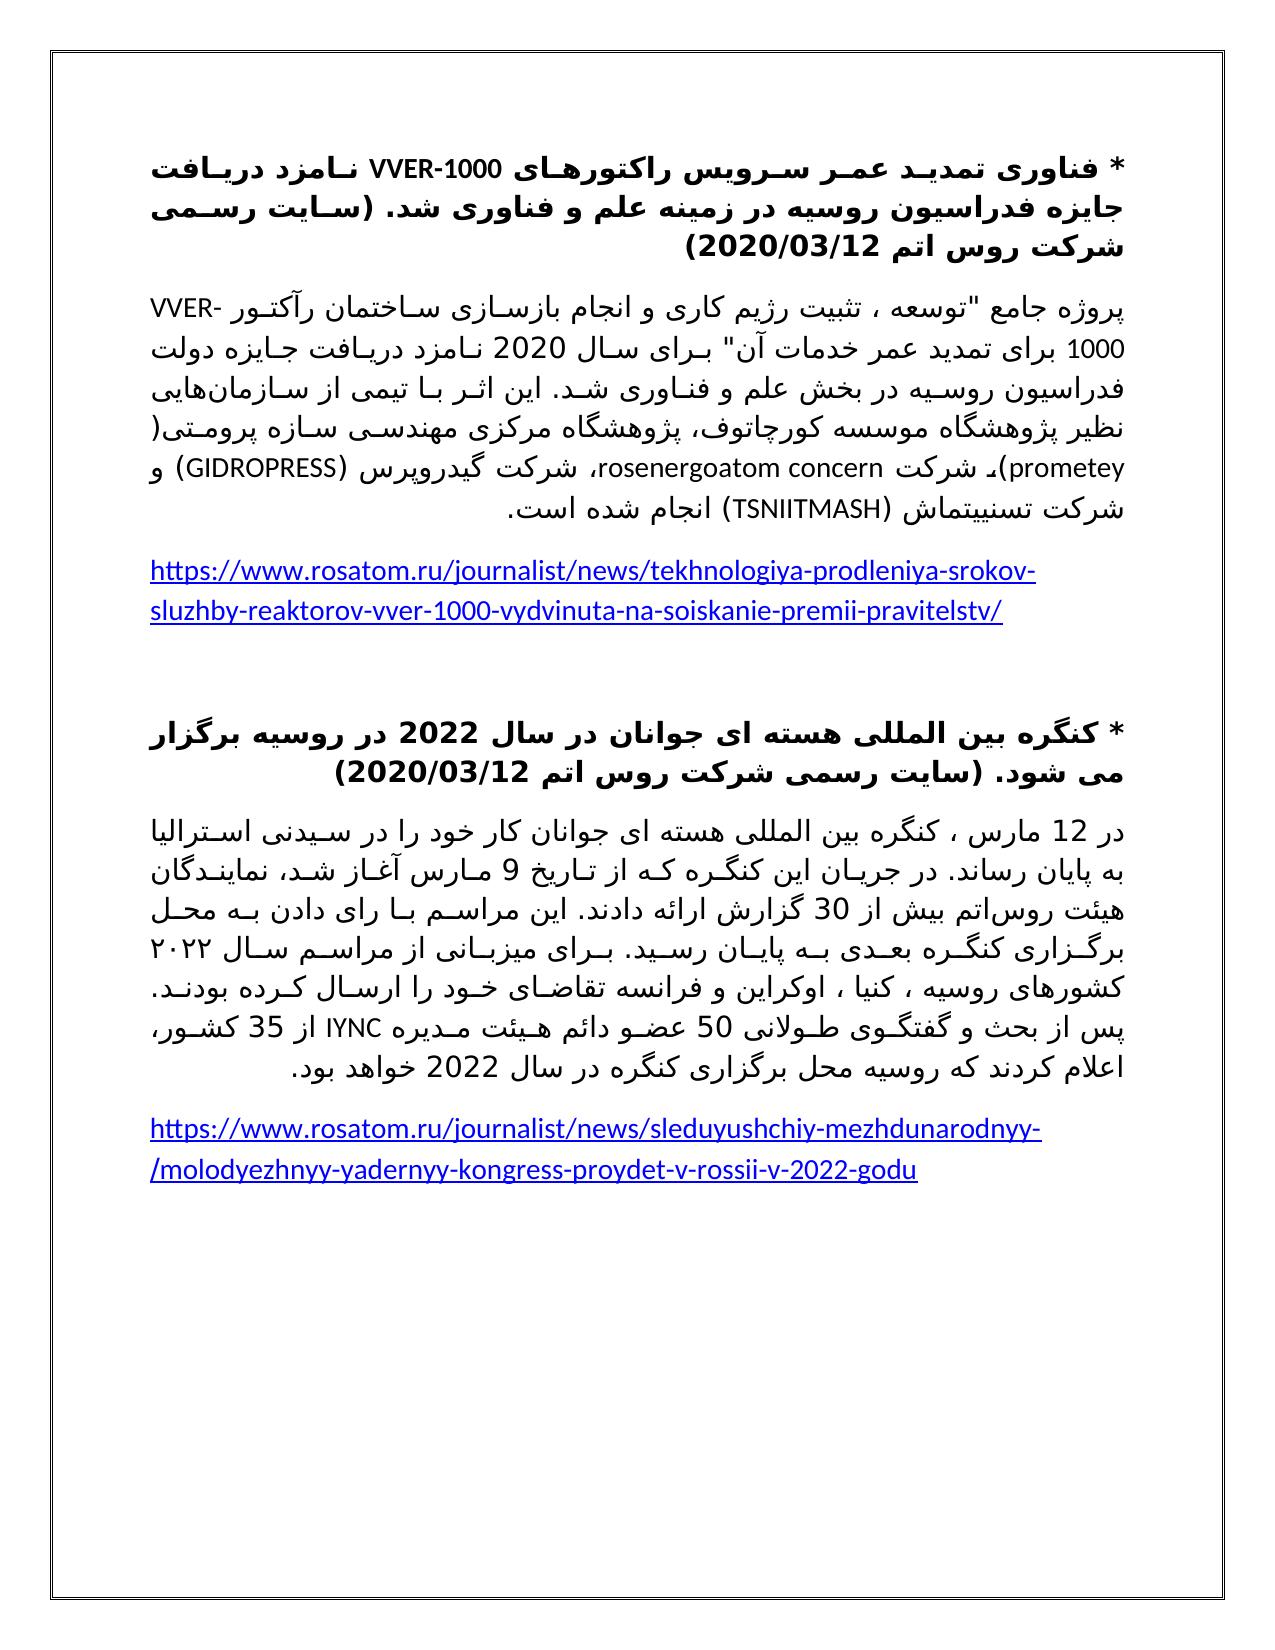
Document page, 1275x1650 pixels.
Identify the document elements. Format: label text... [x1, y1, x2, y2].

text https://www.rosatom.ru/journalist/news/sleduyushchiy-mezhdunarodnyy-molodyezhnyy-yadernyy-kongress-proydet-v-rossii-v-2022-godu/ [150, 1110, 1125, 1187]
text در 12 مارس ، کنگره بین المللی هسته ای جوانان کار خود را در سیدنی استرالیا به پایان رساند. در جریان این کنگره که از تاریخ 9 مارس آغاز شد، نمایندگان هیئت روس‌اتم بیش از 30 گزارش ارائه دادند. این مراسم با رای دادن به محل برگزاری کنگره بعدی به پایان رسید. برای میزبانی از مراسم سال ۲۰۲۲ کشورهای روسیه ، کنیا ، اوکراین و فرانسه تقاضای خود را ارسال کرده بودند. پس از بحث و گفتگوی طولانی 50 عضو دائم هیئت مدیره IYNC از 35 کشور، اعلام کردند که روسیه محل برگزاری کنگره در سال 2022 خواهد بود. [150, 815, 1125, 1084]
text * کنگره بین المللی هسته ای جوانان در سال 2022 در روسیه برگزار می شود. (سایت رسمی شرکت روس اتم 2020/03/12) [150, 716, 1125, 789]
text پروژه جامع "توسعه ، تثبیت رژیم کاری و انجام بازسازی ساختمان رآکتور VVER-1000 برای تمدید عمر خدمات آن" برای سال 2020 نامزد دریافت جایزه دولت فدراسیون روسیه در بخش علم و فناوری شد. این اثر با تیمی از سازمان‌هایی نظیر پژوهشگاه موسسه كورچاتوف، پژوهشگاه مرکزی مهندسی سازه پرومتی(prometey)، شرکت rosenergoatom concern، شرکت گیدروپرس (GIDROPRESS) و شرکت تسنییتماش (TSNIITMASH) انجام شده است. [150, 289, 1125, 525]
text https://www.rosatom.ru/journalist/news/tekhnologiya-prodleniya-srokov-sluzhby-reaktorov-vver-1000-vydvinuta-na-soiskanie-premii-pravitelstv/ [150, 552, 1125, 628]
text * فناوری تمدید عمر سرویس راکتورهای VVER-1000 نامزد دریافت جایزه فدراسیون روسیه در زمینه علم و فناوری شد. (سایت رسمی شرکت روس اتم 2020/03/12) [150, 150, 1125, 263]
